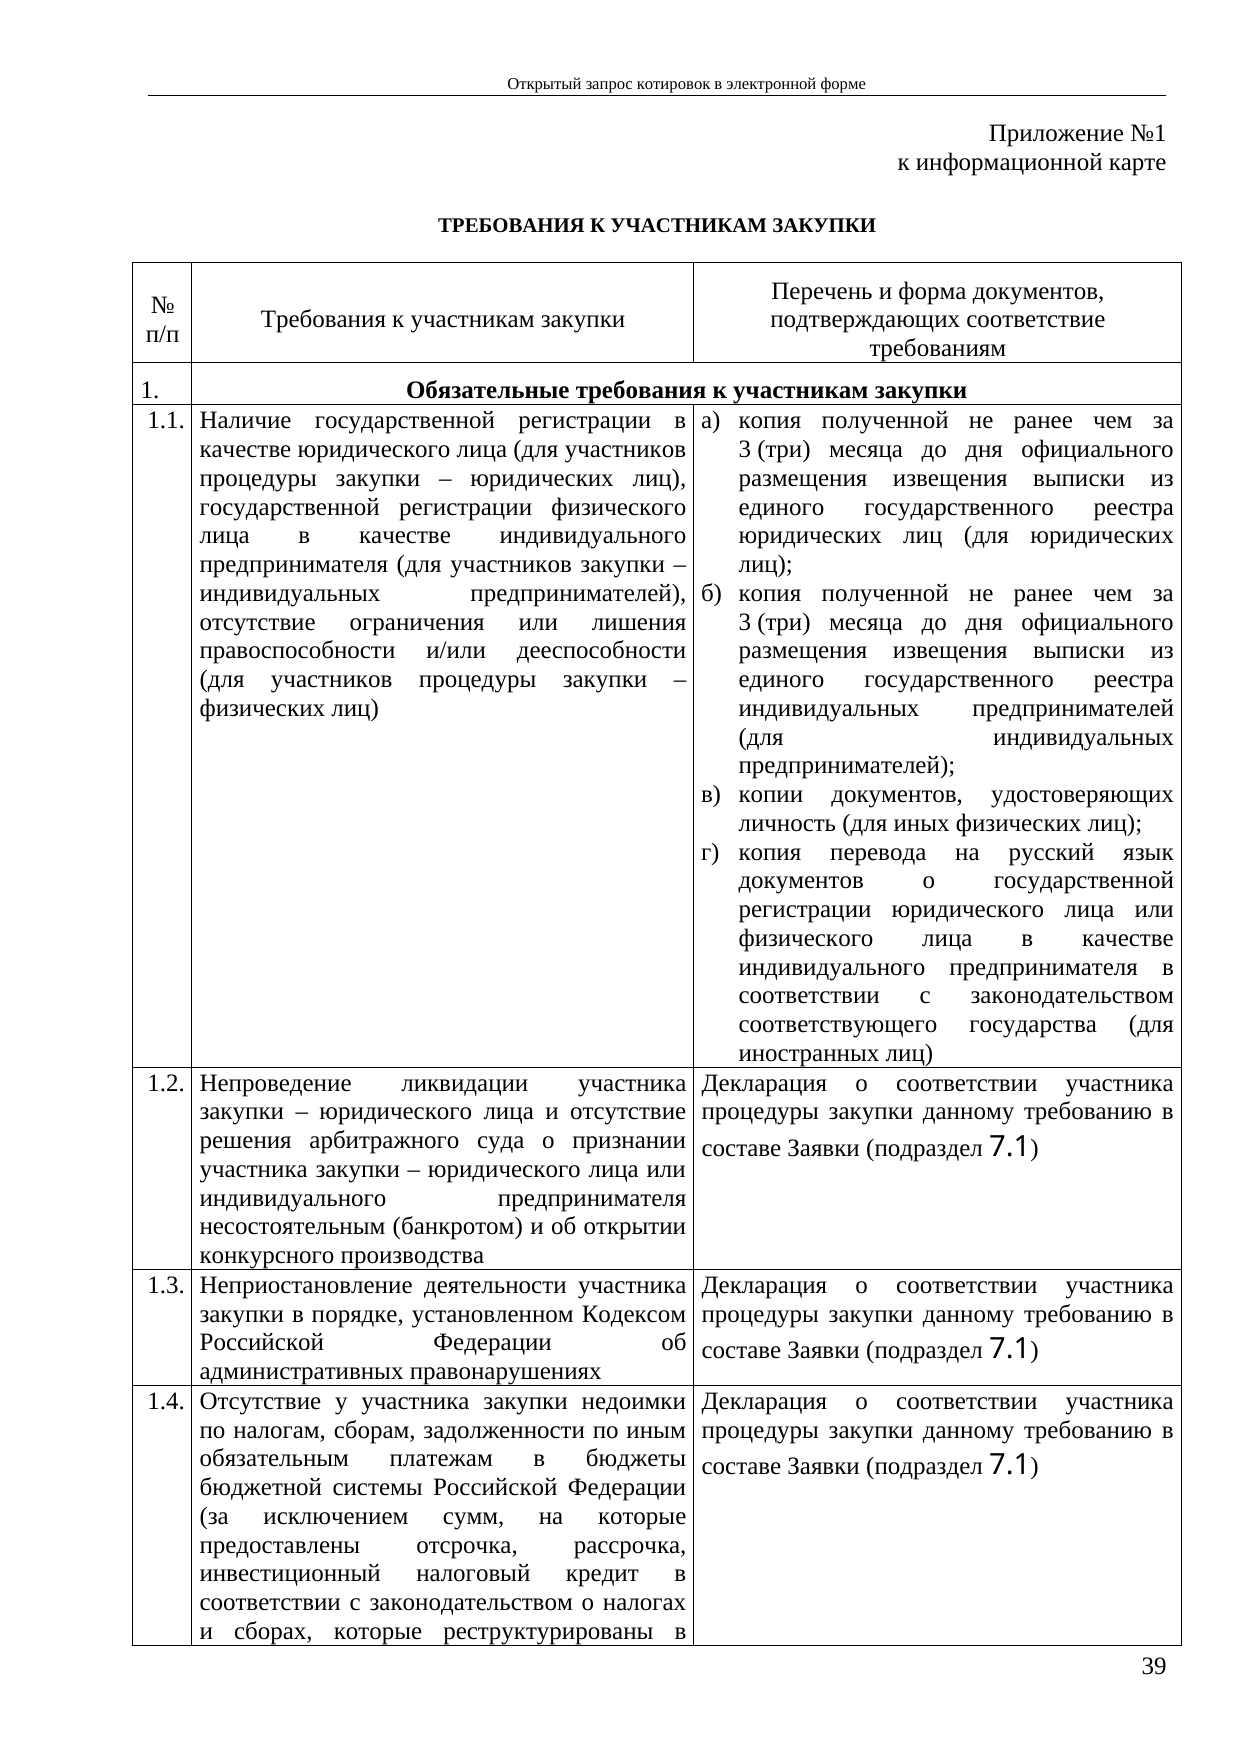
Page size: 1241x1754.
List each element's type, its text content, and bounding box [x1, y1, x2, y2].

table_cell [133, 1068, 191, 1269]
table_cell Обязательные требования к участникам закупки [192, 363, 1181, 404]
table_cell [133, 405, 191, 1067]
table_cell Декларация о соответствии участника процедуры закупки данному требованию в составе Заявки (подраздел 7.1) [694, 1068, 1181, 1269]
table_header № п/п [133, 263, 191, 362]
table_header Требования к участникам закупки [192, 263, 693, 362]
table_cell Наличие государственной регистрации в качестве юридического лица (для участников процедуры закупки – юридических лиц), государственной регистрации физического лица в качестве индивидуального предпринимателя (для участников закупки – индивидуальных предпринимателей), отсутствие ограничения или лишения правоспособности и/или дееспособности (для участников процедуры закупки – физических лиц) [192, 405, 693, 1067]
table_cell [133, 1386, 191, 1645]
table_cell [694, 1386, 1181, 1645]
table_header Перечень и форма документов, подтверждающих соответствие требованиям [694, 263, 1181, 362]
table_cell копия полученной не ранее чем за 3 (три) месяца до дня официального размещения извещения выписки из единого государственного реестра юридических лиц (для юридических лиц); копия полученной не ранее чем за 3 (три) месяца до дня официального размещения извещения выписки из единого государственного реестра индивидуальных предпринимателей (для индивидуальных предпринимателей); копии документов, удостоверяющих личность (для иных физических лиц); копия перевода на русский язык документов о государственной регистрации юридического лица или физического лица в качестве индивидуального предпринимателя в соответствии с законодательством соответствующего государства (для иностранных лиц) [694, 405, 1181, 1067]
text ТРЕБОВАНИЯ К УЧАСТНИКАМ ЗАКУПКИ [148, 213, 1166, 237]
table_cell Непроведение ликвидации участника закупки – юридического лица и отсутствие решения арбитражного суда о признании участника закупки – юридического лица или индивидуального предпринимателя несостоятельным (банкротом) и об открытии конкурсного производства [192, 1068, 693, 1269]
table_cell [192, 1386, 693, 1645]
table_cell Неприостановление деятельности участника закупки в порядке, установленном Кодексом Российской Федерации об административных правонарушениях [192, 1270, 693, 1385]
text Приложение №1 к информационной карте [148, 118, 1166, 176]
table_cell [133, 1270, 191, 1385]
table_cell Декларация о соответствии участника процедуры закупки данному требованию в составе Заявки (подраздел 7.1) [694, 1270, 1181, 1385]
table_cell [133, 363, 191, 404]
